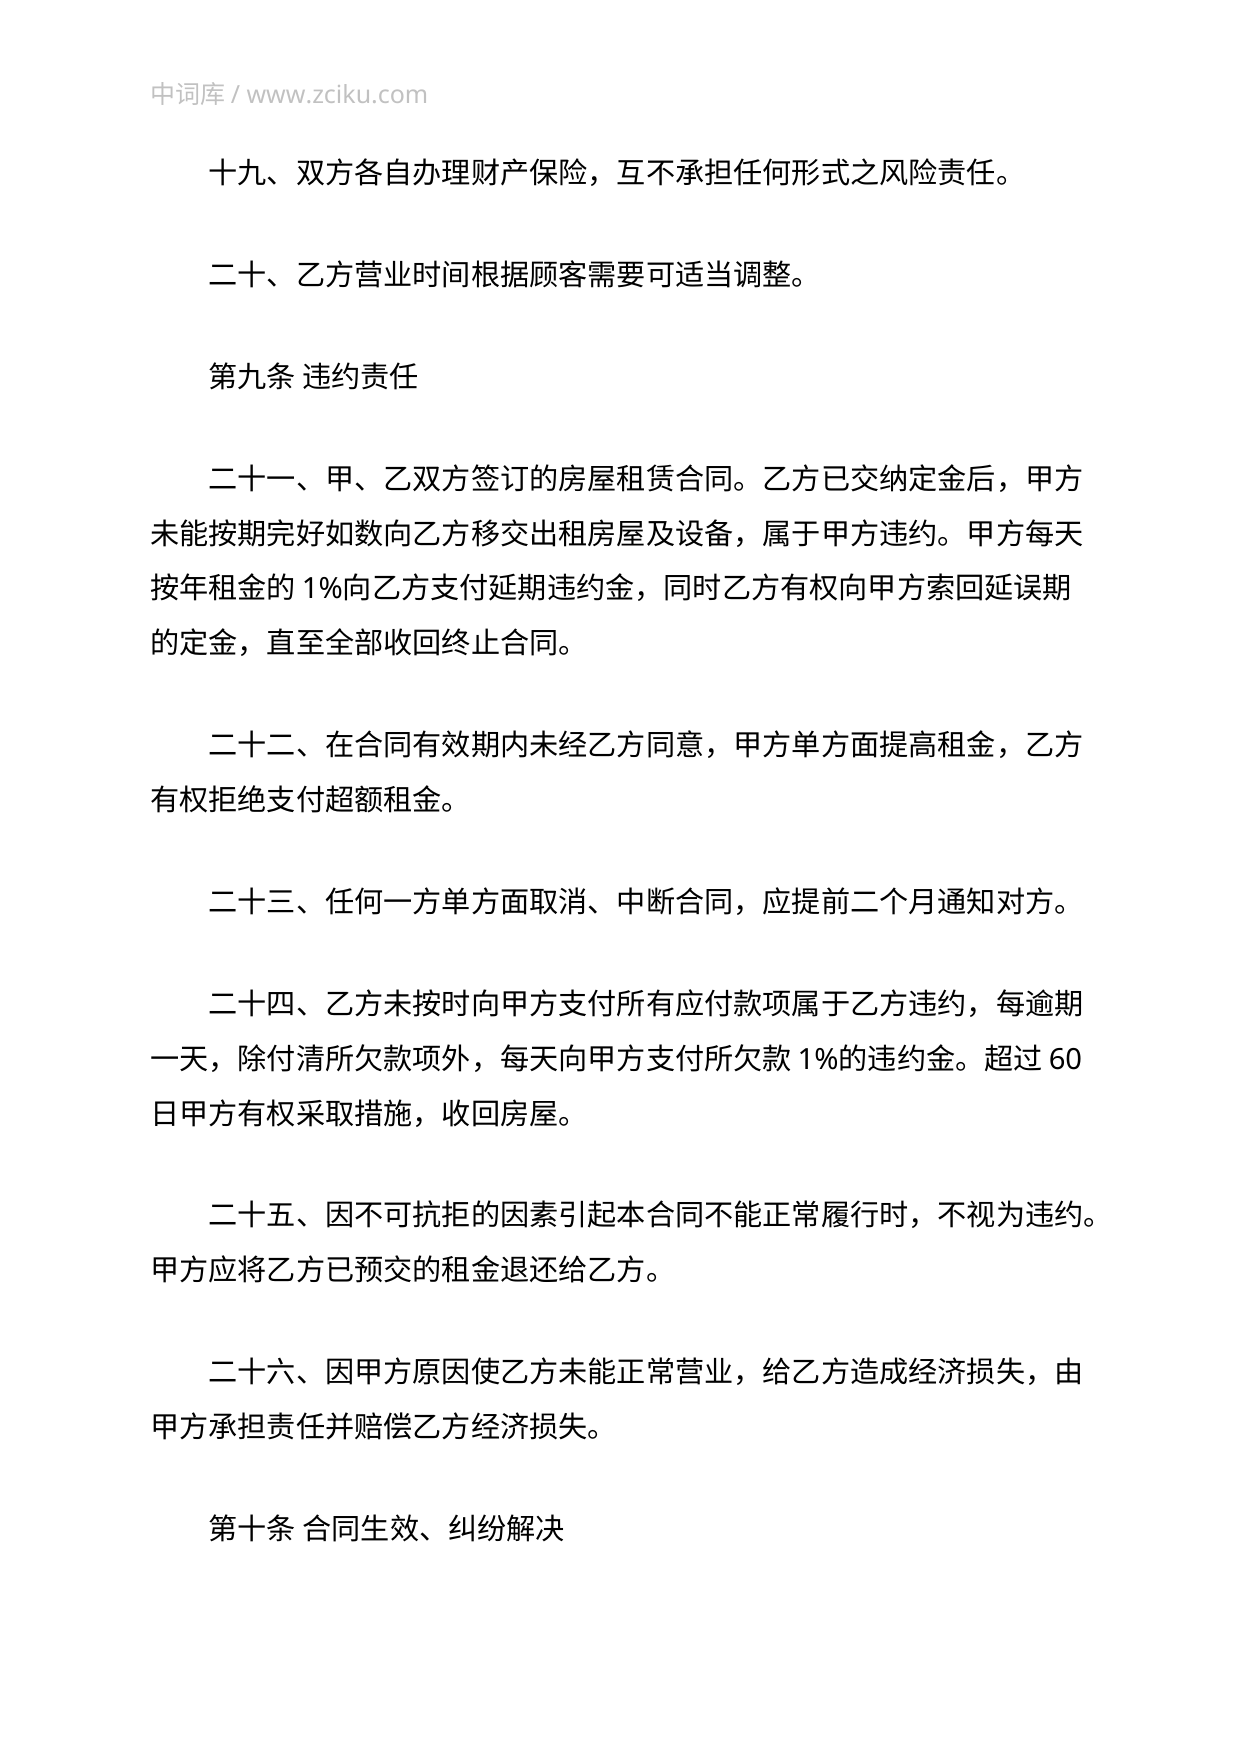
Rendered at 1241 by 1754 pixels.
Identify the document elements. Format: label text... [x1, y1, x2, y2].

text 二十二、在合同有效期内未经乙方同意，甲方单方面提高租金，乙方有权拒绝支付超额租金。 [150, 722, 1090, 819]
text 二十五、因不可抗拒的因素引起本合同不能正常履行时，不视为违约。甲方应将乙方已预交的租金退还给乙方。 [150, 1192, 1090, 1289]
text 二十、乙方营业时间根据顾客需要可适当调整。 [150, 252, 1090, 294]
text 二十一、甲、乙双方签订的房屋租赁合同。乙方已交纳定金后，甲方未能按期完好如数向乙方移交出租房屋及设备，属于甲方违约。甲方每天按年租金的1%向乙方支付延期违约金，同时乙方有权向甲方索回延误期的定金，直至全部收回终止合同。 [150, 455, 1090, 662]
text 二十四、乙方未按时向甲方支付所有应付款项属于乙方违约，每逾期一天，除付清所欠款项外，每天向甲方支付所欠款1%的违约金。超过60日甲方有权采取措施，收回房屋。 [150, 980, 1090, 1132]
text 二十六、因甲方原因使乙方未能正常营业，给乙方造成经济损失，由甲方承担责任并赔偿乙方经济损失。 [150, 1349, 1090, 1446]
text 第九条 违约责任 [150, 353, 1090, 396]
text 二十三、任何一方单方面取消、中断合同，应提前二个月通知对方。 [150, 878, 1090, 921]
text 十九、双方各自办理财产保险，互不承担任何形式之风险责任。 [150, 150, 1090, 192]
text 第十条 合同生效、纠纷解决 [150, 1505, 1090, 1548]
